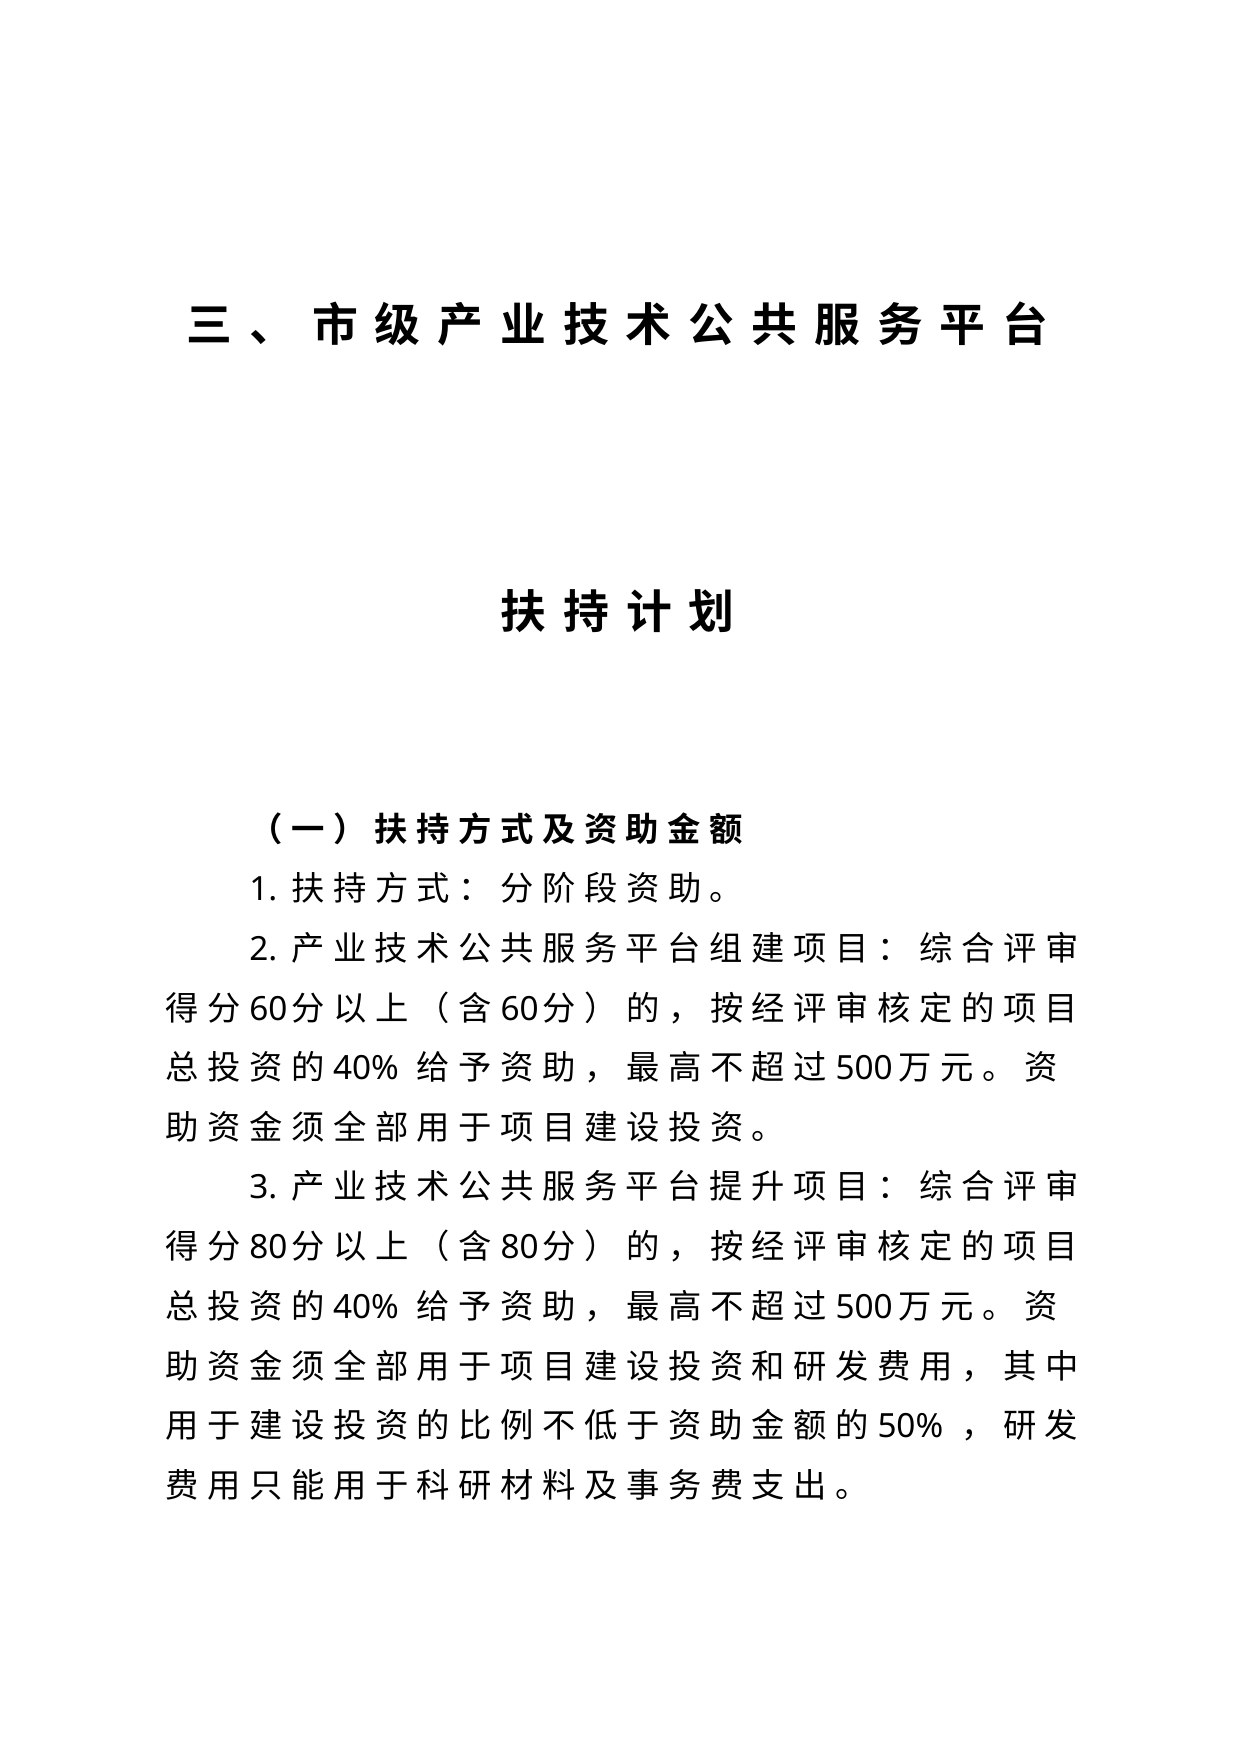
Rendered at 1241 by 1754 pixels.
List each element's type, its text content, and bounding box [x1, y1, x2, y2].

text 2.产业技术公共服务平台组建项目：综合评审得分60分以上（含60分）的，按经评审核定的项目总投资的40%给予资助，最高不超过500万元。资助资金须全部用于项目建设投资。 [165, 916, 1087, 1155]
subtitle 三、市级产业技术公共服务平台扶持计划 [165, 262, 1087, 669]
text 1.扶持方式：分阶段资助。 [165, 856, 1087, 916]
text 3.产业技术公共服务平台提升项目：综合评审得分80分以上（含80分）的，按经评审核定的项目总投资的40%给予资助，最高不超过500万元。资助资金须全部用于项目建设投资和研发费用，其中用于建设投资的比例不低于资助金额的50%，研发费用只能用于科研材料及事务费支出。 [165, 1155, 1087, 1513]
text （一）扶持方式及资助金额 [165, 797, 1087, 856]
